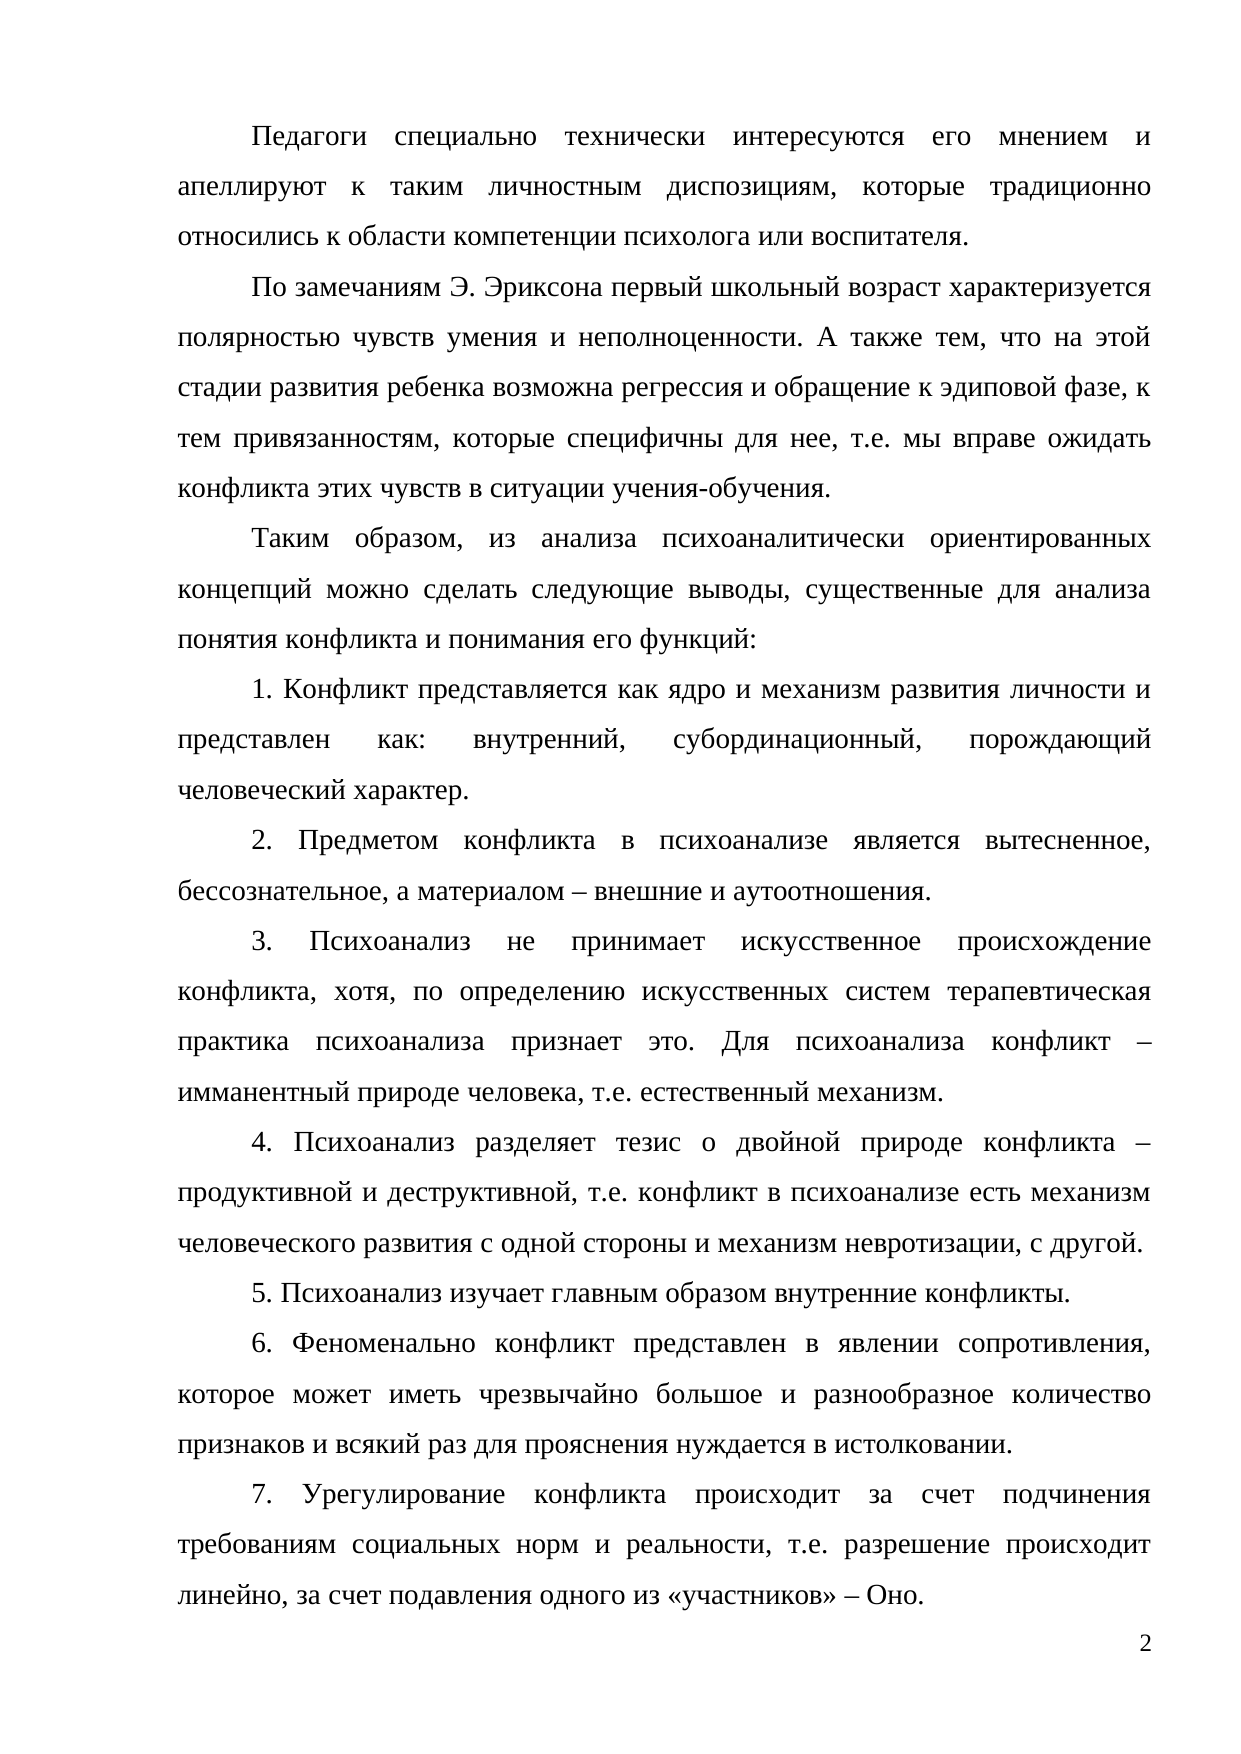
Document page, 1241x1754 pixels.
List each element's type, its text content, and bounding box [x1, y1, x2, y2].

text 4. Психоанализ разделяет тезис о двойной природе конфликта – продуктивной и деструктивной, т.е. конфликт в психоанализе есть механизм человеческого развития с одной стороны и механизм невротизации, с другой. [177, 1124, 1152, 1258]
text 3. Психоанализ не принимает искусственное происхождение конфликта, хотя, по определению искусственных систем терапевтическая практика психоанализа признает это. Для психоанализа конфликт – имманентный природе человека, т.е. естественный механизм. [177, 923, 1152, 1108]
text По замечаниям Э. Эриксона первый школьный возраст характеризуется полярностью чувств умения и неполноценности. А также тем, что на этой стадии развития ребенка возможна регрессия и обращение к эдиповой фазе, к тем привязанностям, которые специфичны для нее, т.е. мы вправе ожидать конфликта этих чувств в ситуации учения-обучения. [177, 269, 1152, 504]
text 1. Конфликт представляется как ядро и механизм развития личности и представлен как: внутренний, субординационный, порождающий человеческий характер. [177, 672, 1152, 806]
text 6. Феноменально конфликт представлен в явлении сопротивления, которое может иметь чрезвычайно большое и разнообразное количество признаков и всякий раз для прояснения нуждается в истолковании. [177, 1326, 1152, 1460]
text Таким образом, из анализа психоаналитически ориентированных концепций можно сделать следующие выводы, существенные для анализа понятия конфликта и понимания его функций: [177, 521, 1152, 655]
text 7. Урегулирование конфликта происходит за счет подчинения требованиям социальных норм и реальности, т.е. разрешение происходит линейно, за счет подавления одного из «участников» – Оно. [177, 1477, 1152, 1611]
text Педагоги специально технически интересуются его мнением и апеллируют к таким личностным диспозициям, которые традиционно относились к области компетенции психолога или воспитателя. [177, 118, 1152, 252]
text 2. Предметом конфликта в психоанализе является вытесненное, бессознательное, а материалом – внешние и аутоотношения. [177, 822, 1152, 906]
text 5. Психоанализ изучает главным образом внутренние конфликты. [177, 1275, 1152, 1309]
